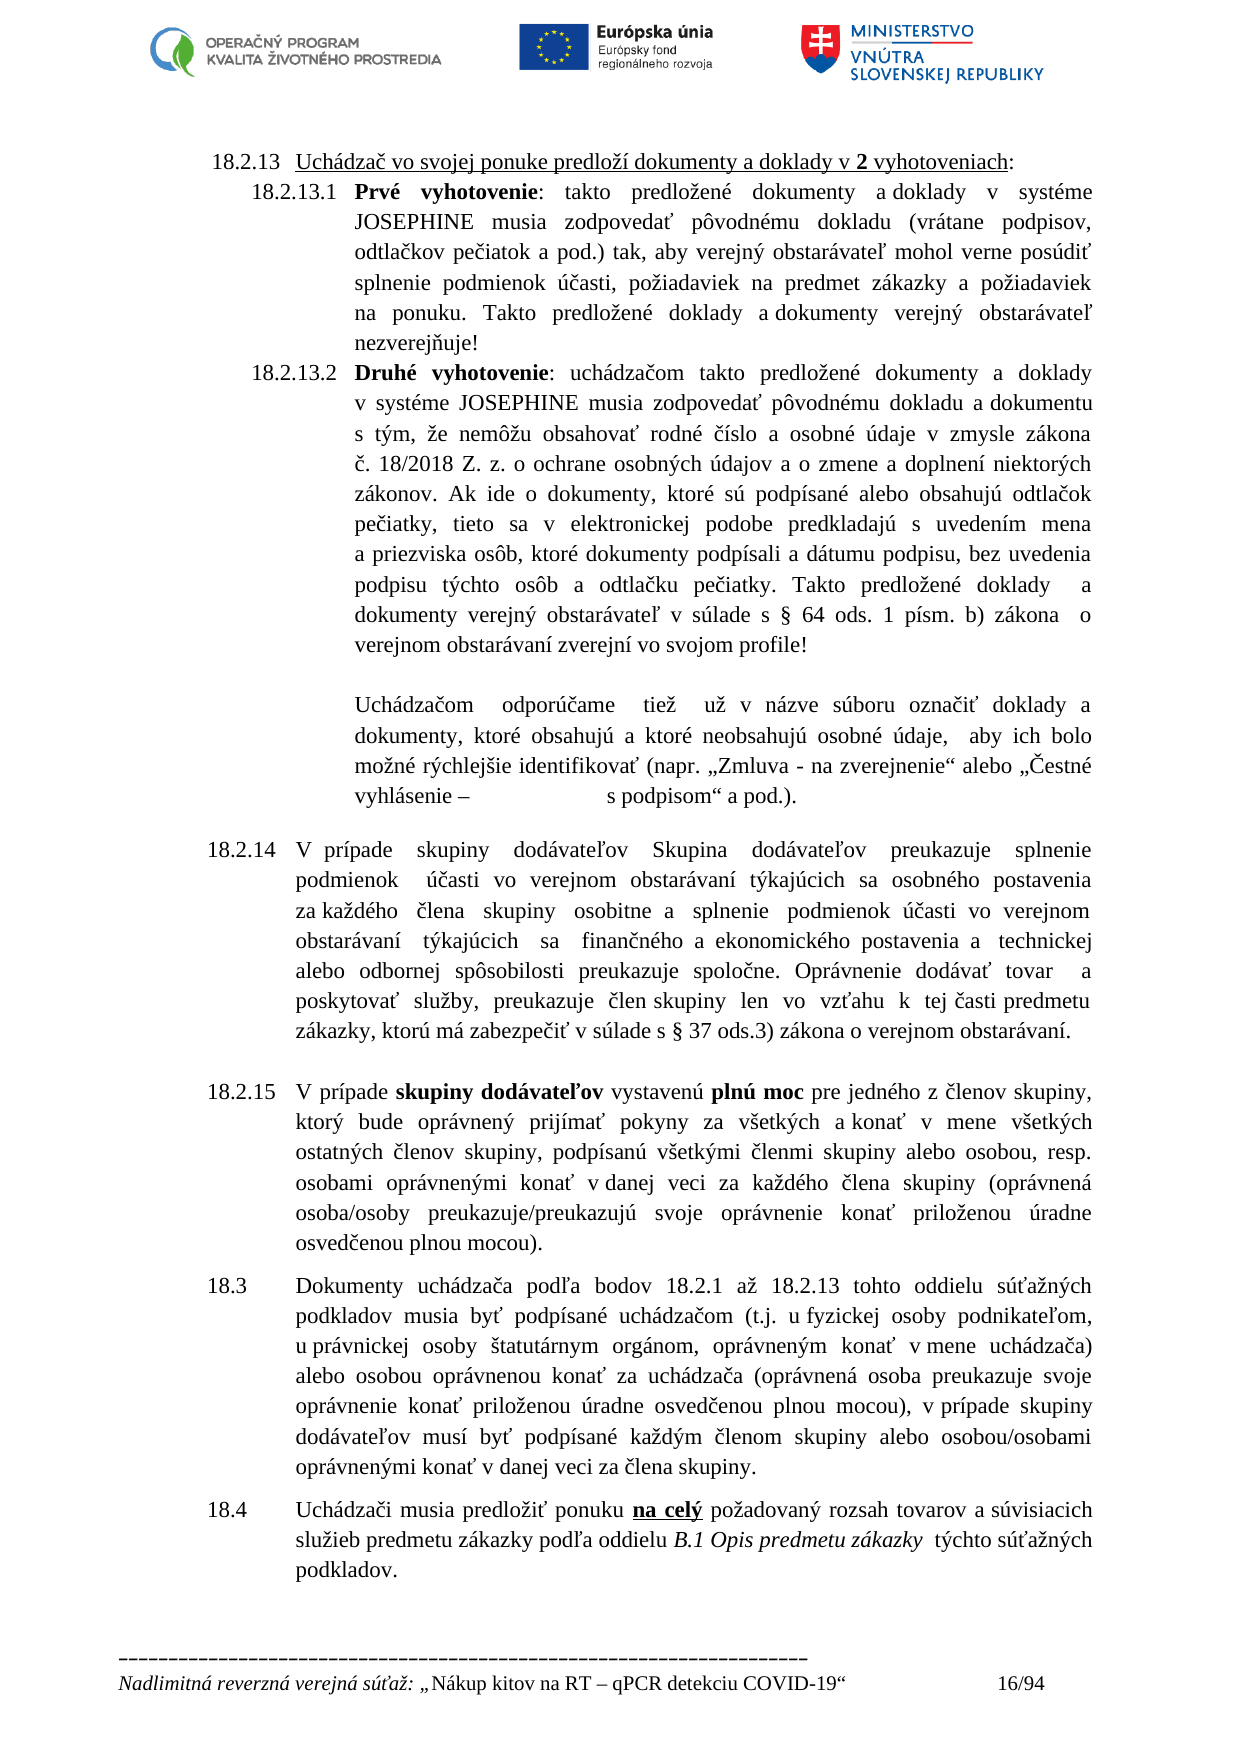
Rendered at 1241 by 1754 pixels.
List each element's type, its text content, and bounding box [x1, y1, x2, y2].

list Uchádzač vo svojej ponuke predloží dokumenty a doklady v 2 vyhotoveniach: [211, 148, 1093, 174]
list Prvé vyhotovenie: takto predložené dokumenty a doklady v systéme JOSEPHINE musia zodpovedať pôvodnému dokladu (vrátane podpisov, odtlačkov pečiatok a pod.) tak, aby verejný obstarávateľ mohol verne posúdiť splnenie podmienok účasti, požiadaviek na predmet zákazky a požiadaviek na ponuku. Takto predložené doklady a dokumenty verejný obstarávateľ nezverejňuje! [251, 178, 1093, 355]
list Dokumenty uchádzača podľa bodov 18.2.1 až 18.2.13 tohto oddielu súťažných podkladov musia byť podpísané uchádzačom (t.j. u fyzickej osoby podnikateľom, u právnickej osoby štatutárnym orgánom, oprávneným konať v mene uchádzača) alebo osobou oprávnenou konať za uchádzača (oprávnená osoba preukazuje svoje oprávnenie konať priloženou úradne osvedčenou plnou mocou), v prípade skupiny dodávateľov musí byť podpísané každým členom skupiny alebo osobou/osobami oprávnenými konať v danej veci za člena skupiny. [207, 1272, 1093, 1479]
text Uchádzačom odporúčame tiež už v názve súboru označiť doklady a dokumenty, ktoré obsahujú a ktoré neobsahujú osobné údaje, aby ich bolo možné rýchlejšie identifikovať (napr. „Zmluva - na zverejnenie“ alebo „Čestné vyhlásenie – s podpisom“ a pod.). [354, 691, 1093, 808]
list V prípade skupiny dodávateľov Skupina dodávateľov preukazuje splnenie podmienok účasti vo verejnom obstarávaní týkajúcich sa osobného postavenia za každého člena skupiny osobitne a splnenie podmienok účasti vo verejnom obstarávaní týkajúcich sa finančného a ekonomického postavenia a technickej alebo odbornej spôsobilosti preukazuje spoločne. Oprávnenie dodávať tovar a poskytovať služby, preukazuje člen skupiny len vo vzťahu k tej časti predmetu zákazky, ktorú má zabezpečiť v súlade s § 37 ods.3) zákona o verejnom obstarávaní. [207, 836, 1093, 1044]
list V prípade skupiny dodávateľov vystavenú plnú moc pre jedného z členov skupiny, ktorý bude oprávnený prijímať pokyny za všetkých a konať v mene všetkých ostatných členov skupiny, podpísanú všetkými členmi skupiny alebo osobou, resp. osobami oprávnenými konať v danej veci za každého člena skupiny (oprávnená osoba/osoby preukazuje/preukazujú svoje oprávnenie konať priloženou úradne osvedčenou plnou mocou). [207, 1078, 1093, 1255]
picture [118, 0, 1063, 112]
list Uchádzači musia predložiť ponuku na celý požadovaný rozsah tovarov a súvisiacich služieb predmetu zákazky podľa oddielu B.1 Opis predmetu zákazky týchto súťažných podkladov. [207, 1496, 1093, 1582]
list Druhé vyhotovenie: uchádzačom takto predložené dokumenty a doklady v systéme JOSEPHINE musia zodpovedať pôvodnému dokladu a dokumentu s tým, že nemôžu obsahovať rodné číslo a osobné údaje v zmysle zákona č. 18/2018 Z. z. o ochrane osobných údajov a o zmene a doplnení niektorých zákonov. Ak ide o dokumenty, ktoré sú podpísané alebo obsahujú odtlačok pečiatky, tieto sa v elektronickej podobe predkladajú s uvedením mena a priezviska osôb, ktoré dokumenty podpísali a dátumu podpisu, bez uvedenia podpisu týchto osôb a odtlačku pečiatky. Takto predložené doklady a dokumenty verejný obstarávateľ v súlade s § 64 ods. 1 písm. b) zákona o verejnom obstarávaní zverejní vo svojom profile! [251, 359, 1093, 657]
